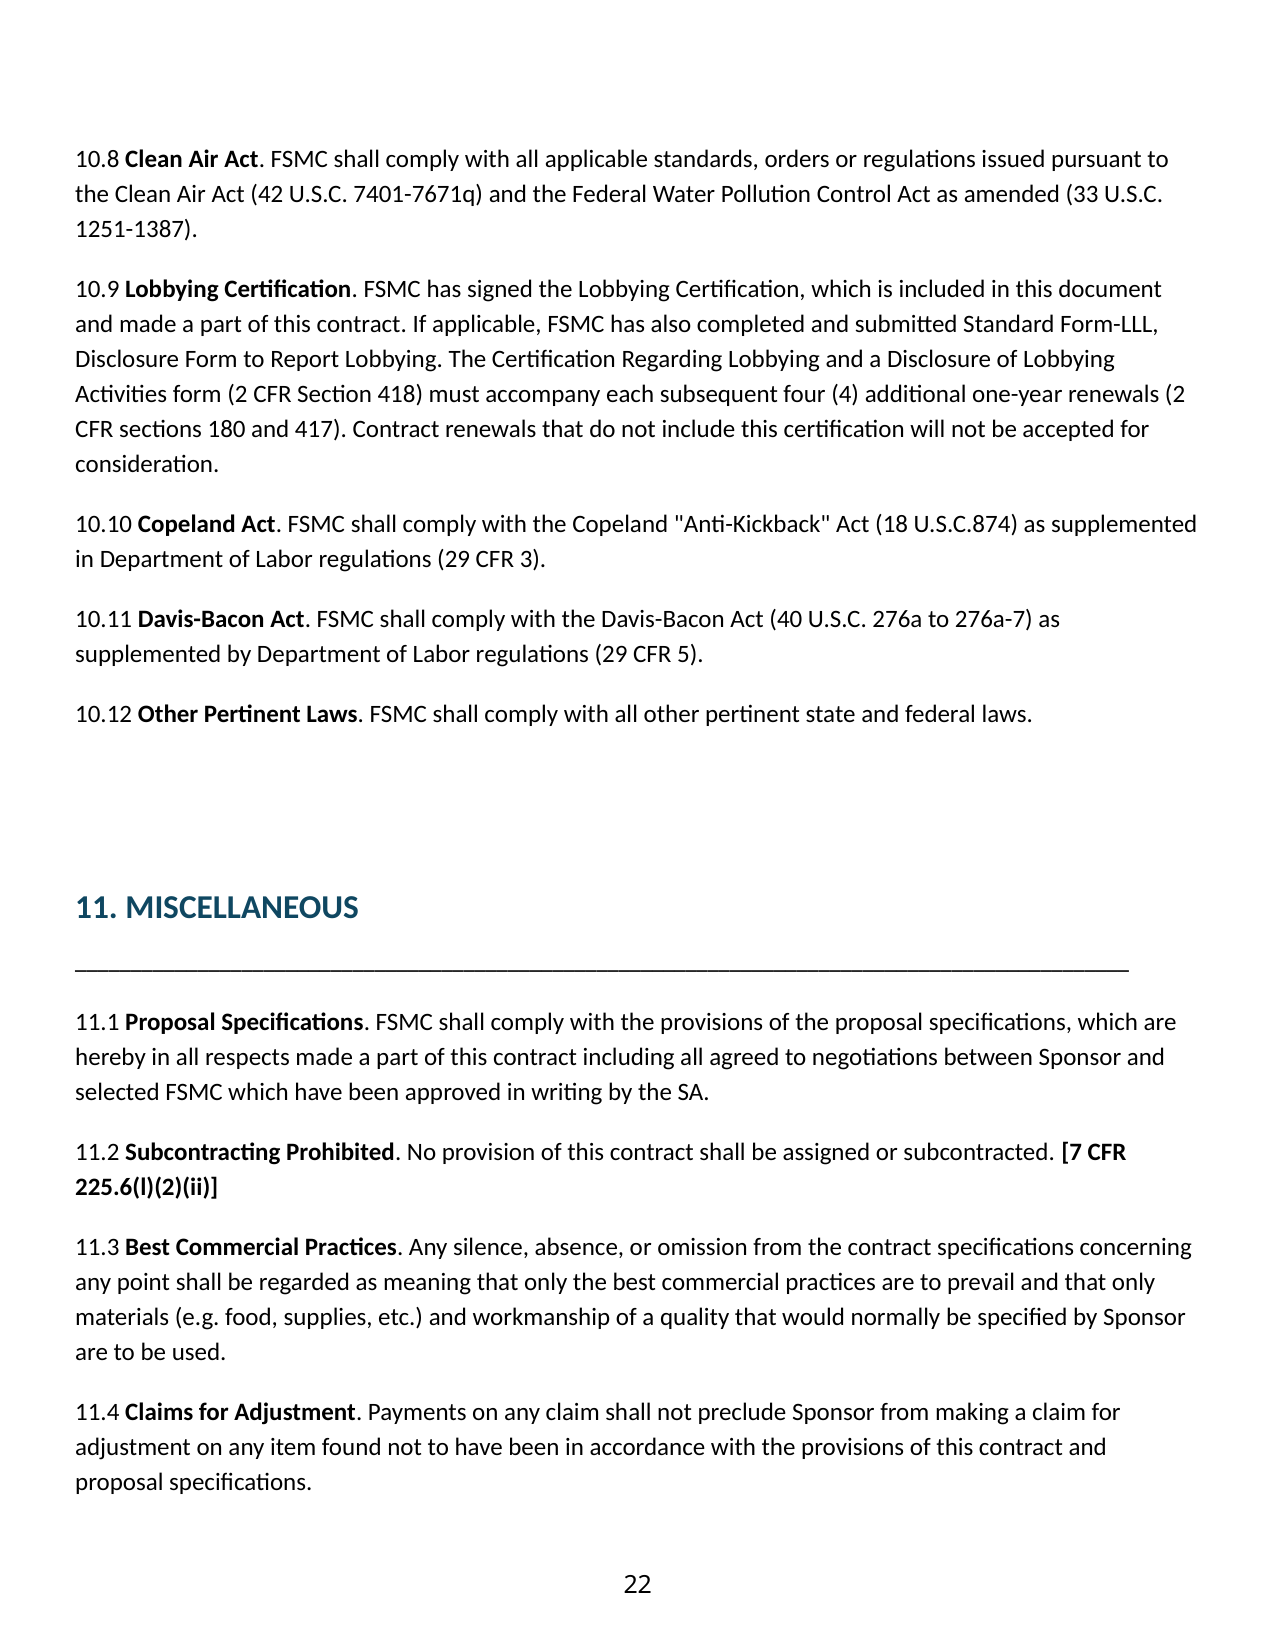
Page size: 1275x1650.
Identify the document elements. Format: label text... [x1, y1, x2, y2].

text 10.8 Clean Air Act. FSMC shall comply with all applicable standards, orders or regulations issued pursuant to the Clean Air Act (42 U.S.C. 7401-7671q) and the Federal Water Pollution Control Act as amended (33 U.S.C. 1251-1387). [75, 143, 1200, 244]
text 10.9 Lobbying Certification. FSMC has signed the Lobbying Certification, which is included in this document and made a part of this contract. If applicable, FSMC has also completed and submitted Standard Form-LLL, Disclosure Form to Report Lobbying. The Certification Regarding Lobbying and a Disclosure of Lobbying Activities form (2 CFR Section 418) must accompany each subsequent four (4) additional one-year renewals (2 CFR sections 180 and 417). Contract renewals that do not include this certification will not be accepted for consideration. [75, 273, 1200, 479]
text 10.12 Other Pertinent Laws. FSMC shall comply with all other pertinent state and federal laws. [75, 698, 1200, 729]
text 11.1 Proposal Specifications. FSMC shall comply with the provisions of the proposal specifications, which are hereby in all respects made a part of this contract including all agreed to negotiations between Sponsor and selected FSMC which have been approved in writing by the SA. [75, 1006, 1200, 1106]
subtitle 11. MISCELLANEOUS [75, 886, 1200, 927]
text _______________________________________________________________________________________________ [75, 942, 1200, 976]
text 11.2 Subcontracting Prohibited. No provision of this contract shall be assigned or subcontracted. [7 CFR 225.6(l)(2)(ii)] [75, 1136, 1200, 1201]
text 11.4 Claims for Adjustment. Payments on any claim shall not preclude Sponsor from making a claim for adjustment on any item found not to have been in accordance with the provisions of this contract and proposal specifications. [75, 1396, 1200, 1496]
text 10.11 Davis-Bacon Act. FSMC shall comply with the Davis-Bacon Act (40 U.S.C. 276a to 276a-7) as supplemented by Department of Labor regulations (29 CFR 5). [75, 603, 1200, 669]
text 10.10 Copeland Act. FSMC shall comply with the Copeland "Anti-Kickback" Act (18 U.S.C.874) as supplemented in Department of Labor regulations (29 CFR 3). [75, 508, 1200, 574]
text 11.3 Best Commercial Practices. Any silence, absence, or omission from the contract specifications concerning any point shall be regarded as meaning that only the best commercial practices are to prevail and that only materials (e.g. food, supplies, etc.) and workmanship of a quality that would normally be specified by Sponsor are to be used. [75, 1231, 1200, 1366]
